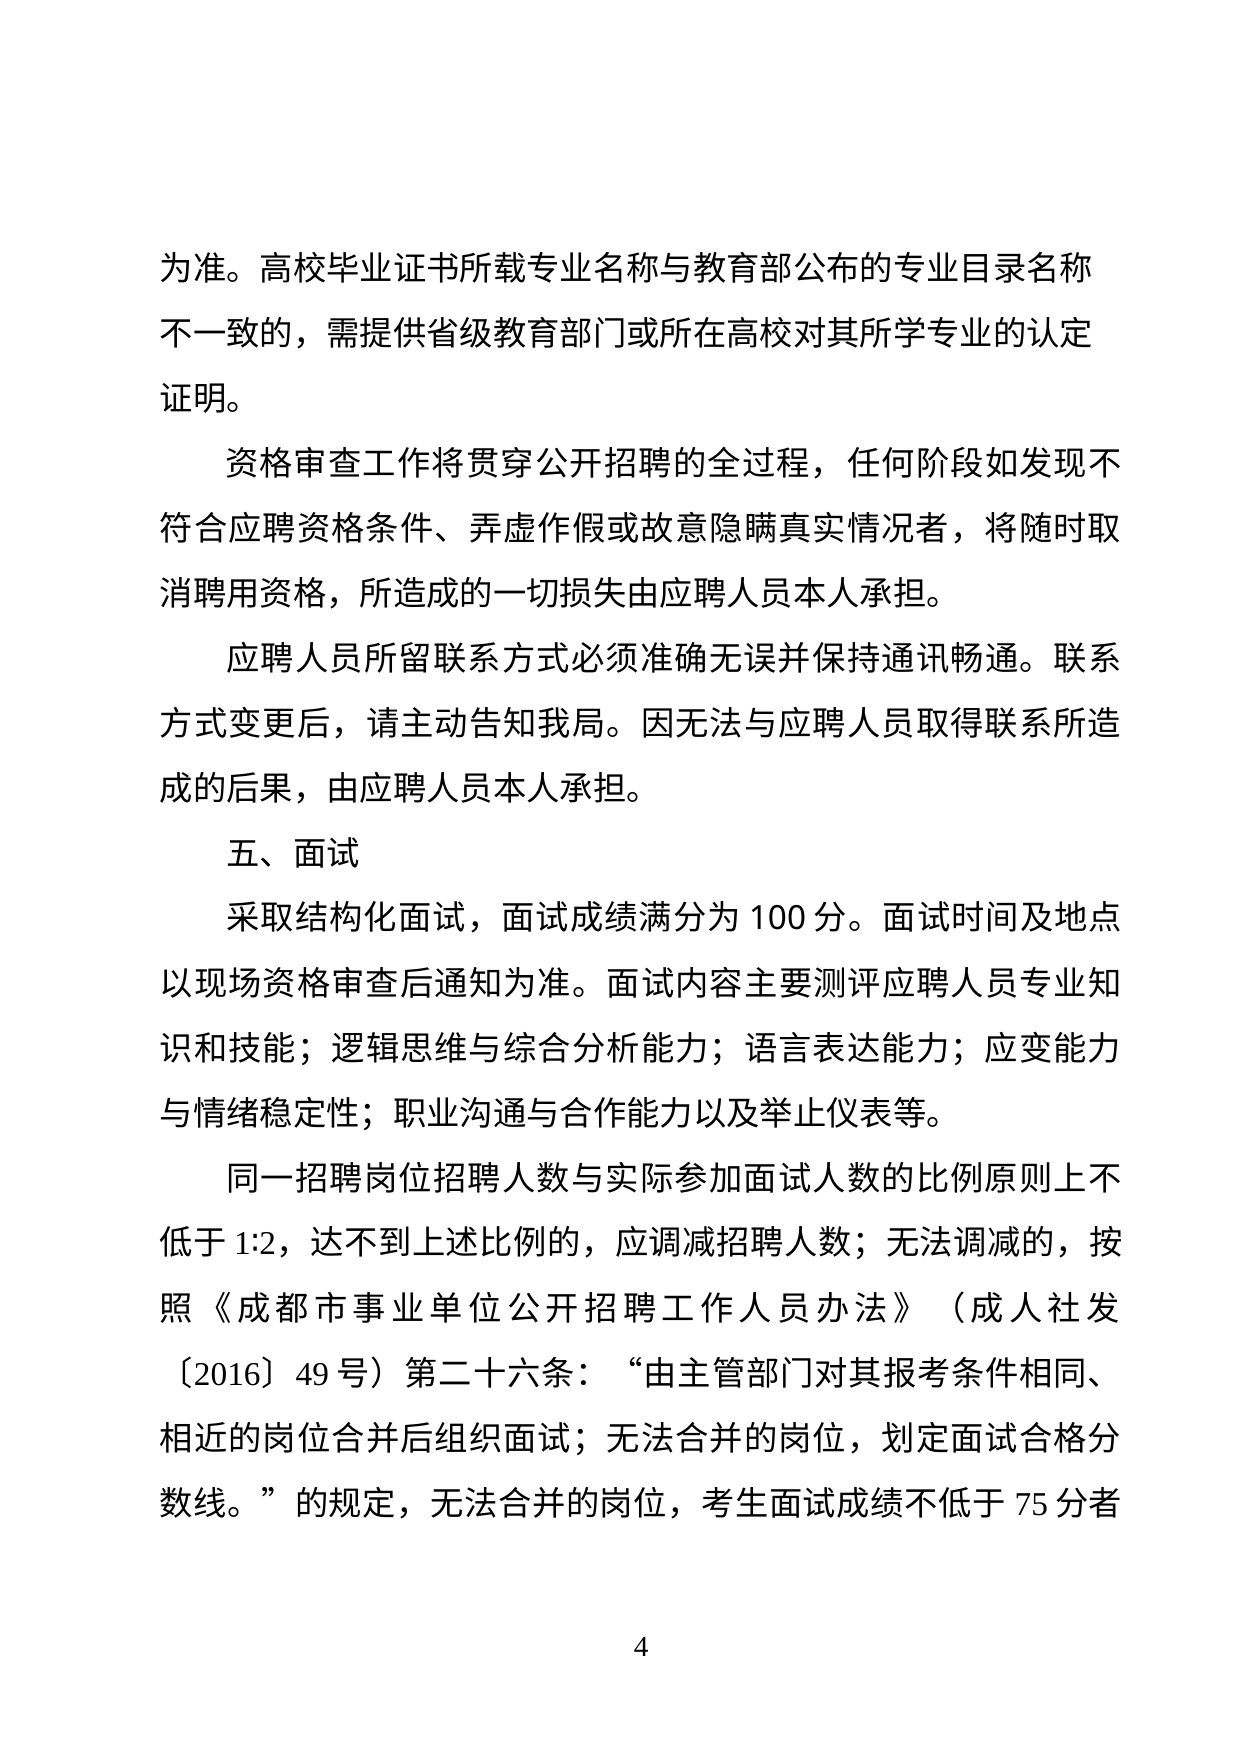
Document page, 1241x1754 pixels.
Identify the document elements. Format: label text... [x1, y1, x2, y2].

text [159, 1143, 1122, 1533]
text 五、面试 [159, 818, 1122, 883]
list 资格审查工作将贯穿公开招聘的全过程，任何阶段如发现不符合应聘资格条件、弄虚作假或故意隐瞒真实情况者，将随时取消聘用资格，所造成的一切损失由应聘人员本人承担。 [159, 428, 1122, 623]
text 应聘人员所留联系方式必须准确无误并保持通讯畅通。联系方式变更后，请主动告知我局。因无法与应聘人员取得联系所造成的后果，由应聘人员本人承担。 [159, 623, 1122, 818]
text 采取结构化面试，面试成绩满分为100分。面试时间及地点以现场资格审查后通知为准。面试内容主要测评应聘人员专业知识和技能；逻辑思维与综合分析能力；语言表达能力；应变能力与情绪稳定性；职业沟通与合作能力以及举止仪表等。 [159, 883, 1122, 1143]
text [159, 233, 1122, 428]
